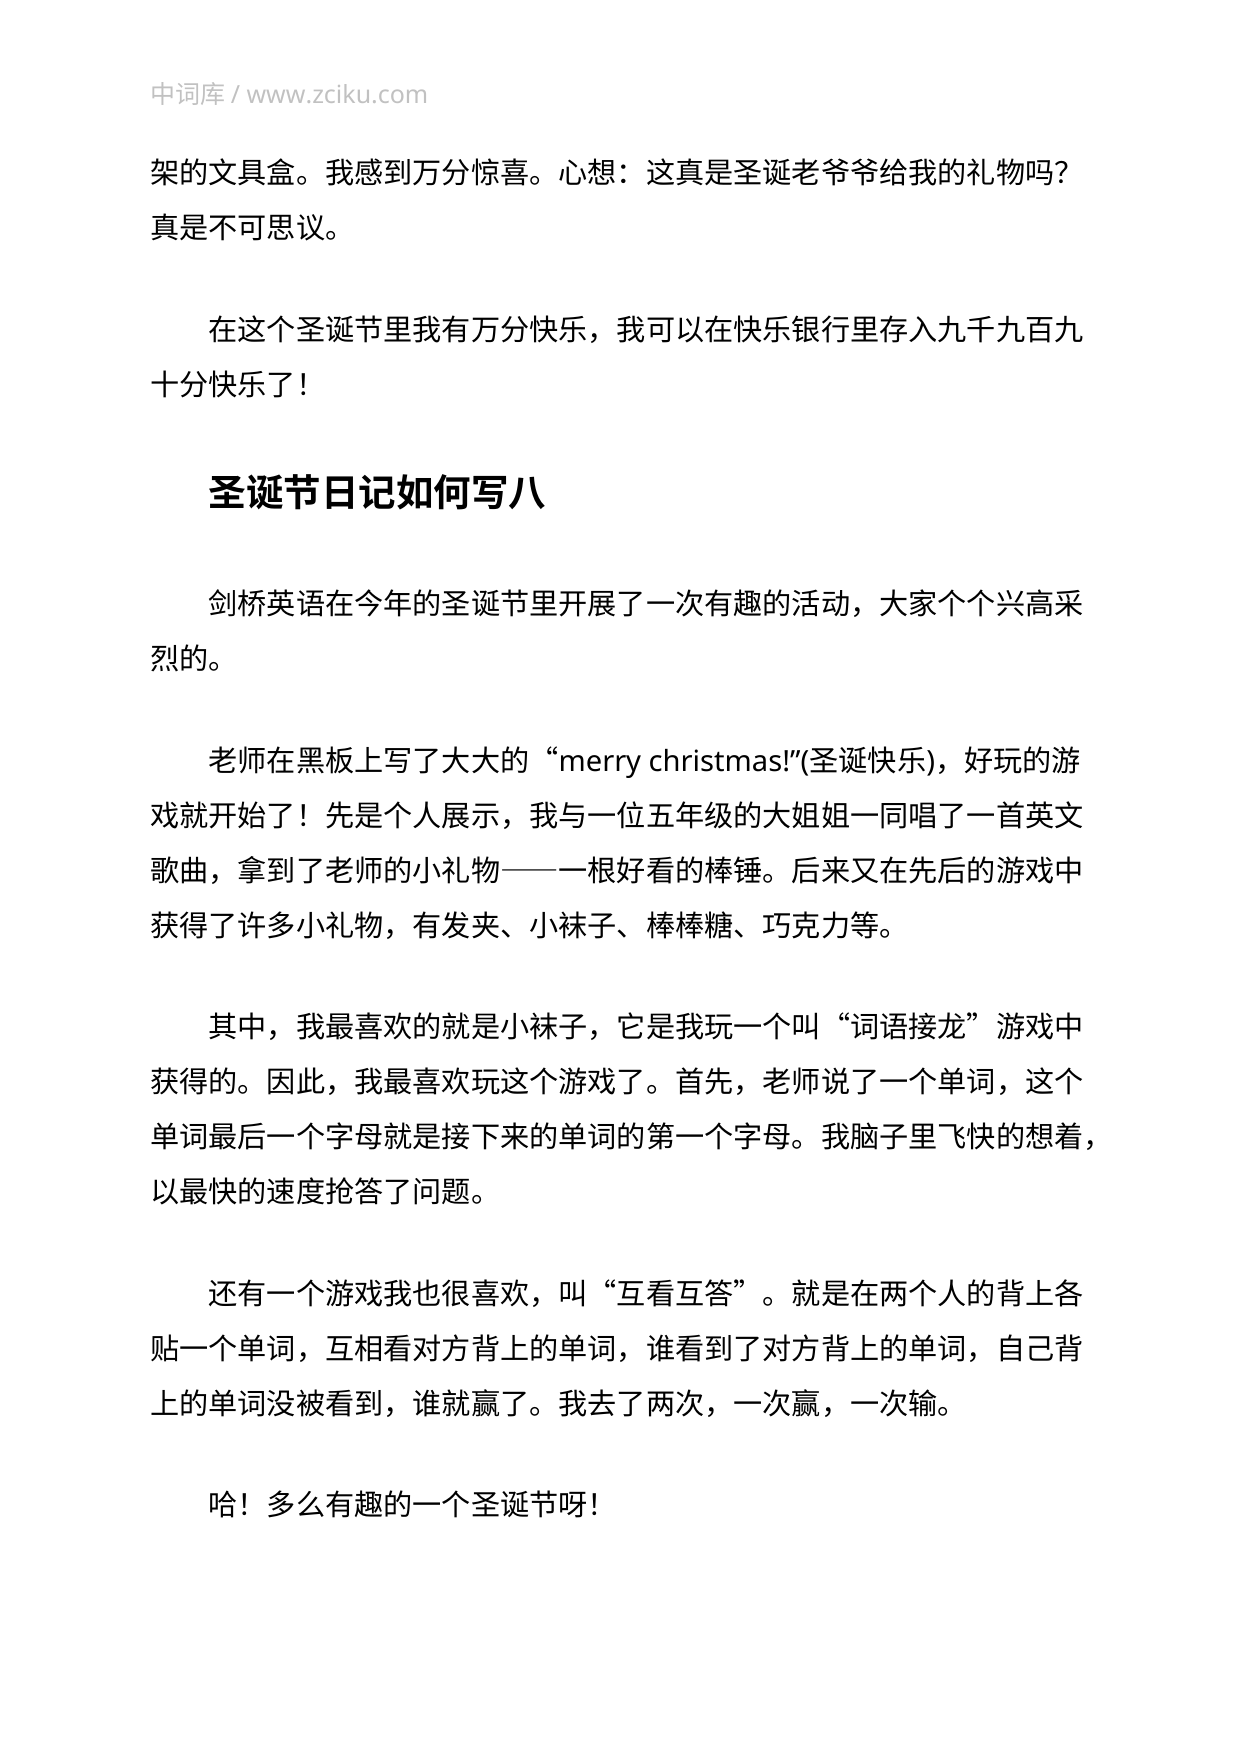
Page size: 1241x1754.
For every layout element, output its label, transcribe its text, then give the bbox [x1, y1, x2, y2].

text 圣诞节日记如何写八 [150, 463, 1090, 518]
text 哈！多么有趣的一个圣诞节呀！ [150, 1482, 1090, 1524]
text 老师在黑板上写了大大的“merry christmas!”(圣诞快乐)，好玩的游戏就开始了！先是个人展示，我与一位五年级的大姐姐一同唱了一首英文歌曲，拿到了老师的小礼物——一根好看的棒锤。后来又在先后的游戏中获得了许多小礼物，有发夹、小袜子、棒棒糖、巧克力等。 [150, 737, 1090, 944]
text 在这个圣诞节里我有万分快乐，我可以在快乐银行里存入九千九百九十分快乐了！ [150, 307, 1090, 404]
text 其中，我最喜欢的就是小袜子，它是我玩一个叫“词语接龙”游戏中获得的。因此，我最喜欢玩这个游戏了。首先，老师说了一个单词，这个单词最后一个字母就是接下来的单词的第一个字母。我脑子里飞快的想着，以最快的速度抢答了问题。 [150, 1004, 1090, 1211]
text 剑桥英语在今年的圣诞节里开展了一次有趣的活动，大家个个兴高采烈的。 [150, 581, 1090, 678]
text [150, 150, 1090, 247]
text 还有一个游戏我也很喜欢，叫“互看互答”。就是在两个人的背上各贴一个单词，互相看对方背上的单词，谁看到了对方背上的单词，自己背上的单词没被看到，谁就赢了。我去了两次，一次赢，一次输。 [150, 1270, 1090, 1422]
